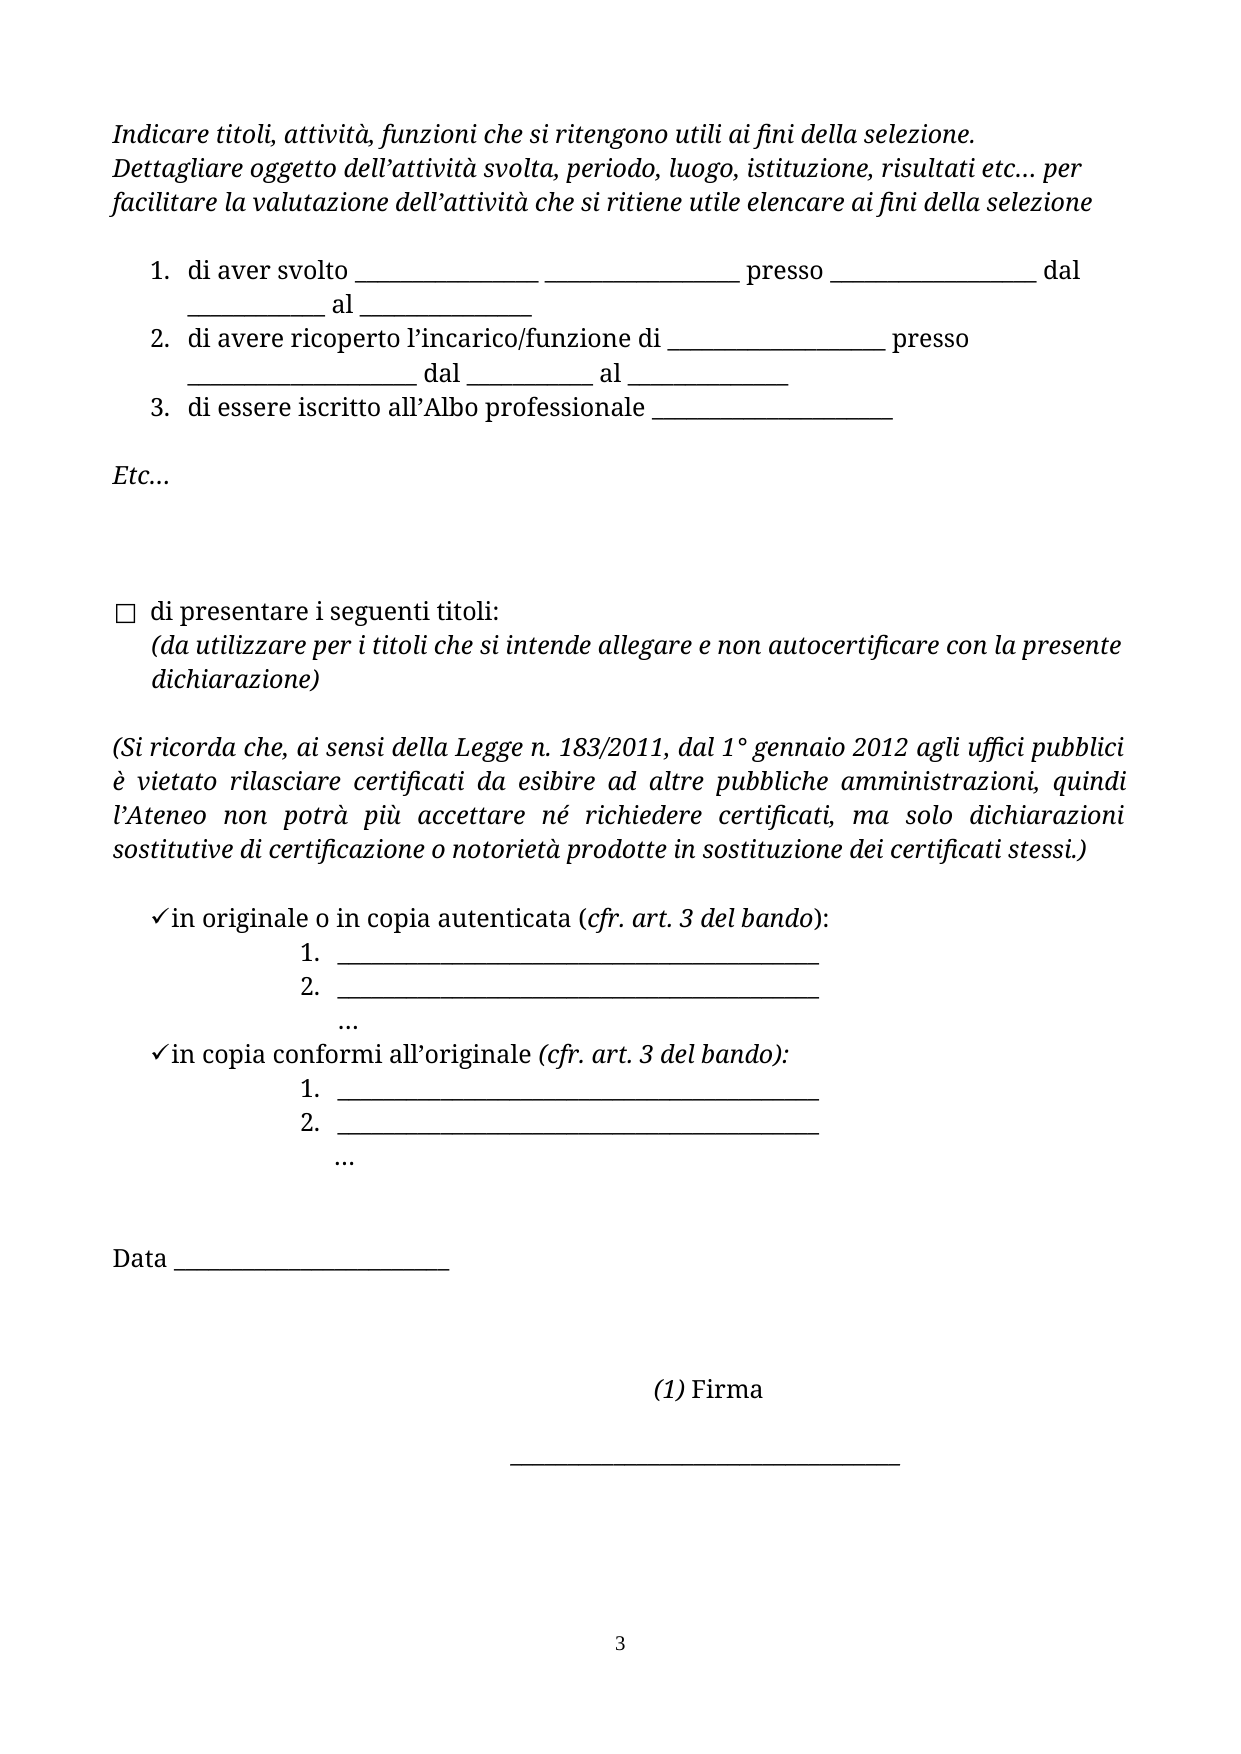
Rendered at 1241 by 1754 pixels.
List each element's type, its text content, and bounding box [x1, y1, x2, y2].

list Firma [481, 1372, 936, 1406]
list di avere ricoperto l’incarico/funzione di ___________________ presso ____________________ dal ___________ al ______________ [150, 321, 1128, 389]
text Dettagliare oggetto dell’attività svolta, periodo, luogo, istituzione, risultati etc… per facilitare la valutazione dell’attività che si ritiene utile elencare ai fini della selezione [112, 151, 1128, 219]
text __________________________________ [481, 1435, 936, 1469]
list di essere iscritto all’Albo professionale _____________________ [150, 389, 1128, 423]
list in copia conformi all’originale (cfr. art. 3 del bando): [150, 1036, 1128, 1071]
list di aver svolto ________________ _________________ presso __________________ dal ____________ al _______________ [150, 253, 1128, 321]
text (da utilizzare per i titoli che si intende allegare e non autocertificare con la presente dichiarazione) [151, 628, 1128, 696]
list __________________________________________ [300, 1104, 1128, 1139]
text Etc… [112, 457, 1128, 491]
list __________________________________________ [300, 1071, 1128, 1104]
list di presentare i seguenti titoli: [114, 594, 1128, 628]
list __________________________________________ [300, 968, 1128, 1002]
text … [333, 1139, 1128, 1173]
list in originale o in copia autenticata (cfr. art. 3 del bando): [150, 900, 1128, 934]
text Indicare titoli, attività, funzioni che si ritengono utili ai fini della selezione. [112, 117, 1128, 151]
text Data ________________________ [112, 1241, 1128, 1275]
list __________________________________________ [300, 934, 1128, 968]
text … [337, 1002, 1128, 1036]
text (Si ricorda che, ai sensi della Legge n. 183/2011, dal 1° gennaio 2012 agli uffici pubblici è vietato rilasciare certificati da esibire ad altre pubbliche amministrazioni, quindi l’Ateneo non potrà più accettare né richiedere certificati, ma solo dichiarazioni sostitutive di certificazione o notorietà prodotte in sostituzione dei certificati stessi.) [112, 730, 1128, 866]
